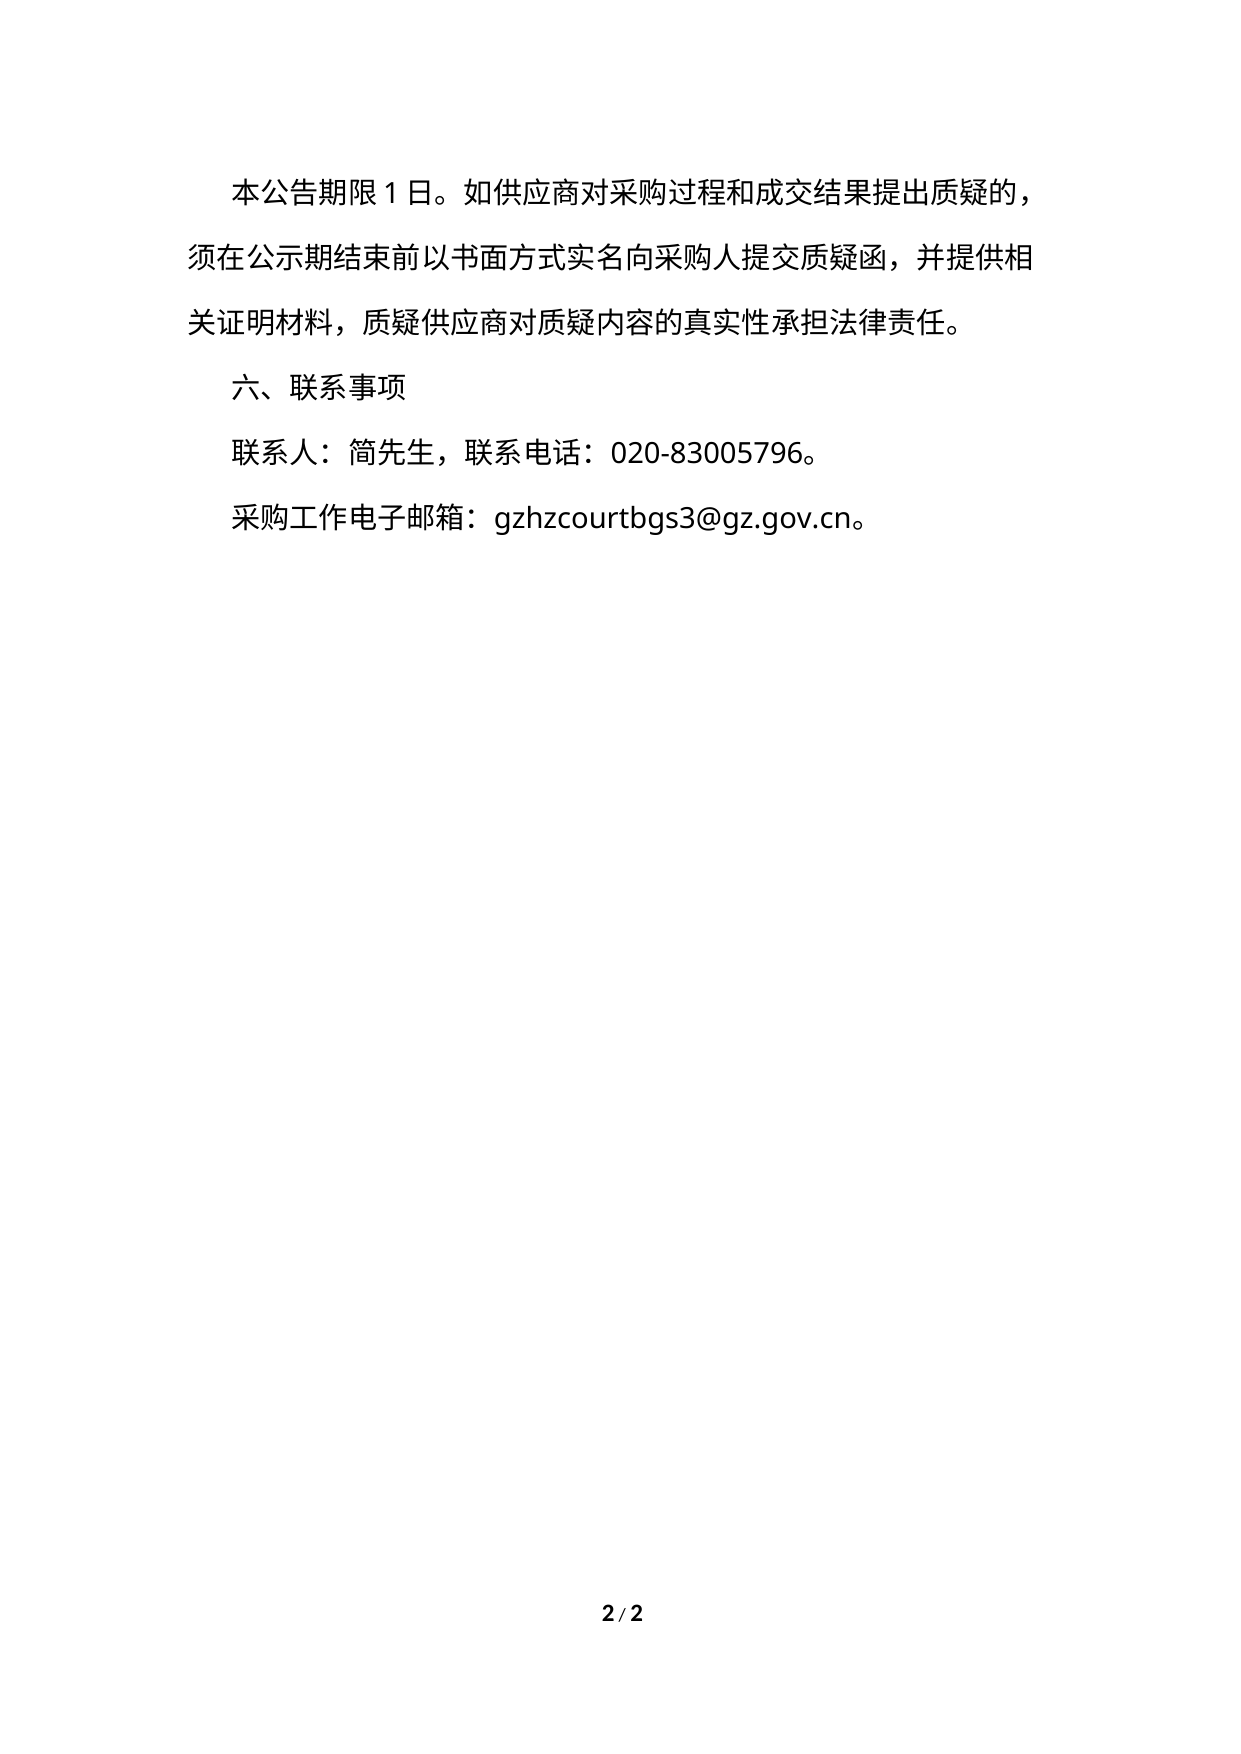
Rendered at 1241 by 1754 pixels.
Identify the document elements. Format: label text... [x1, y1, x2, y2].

text 采购工作电子邮箱：gzhzcourtbgs3@gz.gov.cn。 [187, 483, 1053, 548]
text 六、联系事项 [187, 353, 1053, 418]
text 联系人：简先生，联系电话：020-83005796。 [187, 418, 1053, 483]
text 本公告期限1日。如供应商对采购过程和成交结果提出质疑的，须在公示期结束前以书面方式实名向采购人提交质疑函，并提供相关证明材料，质疑供应商对质疑内容的真实性承担法律责任。 [187, 158, 1053, 353]
